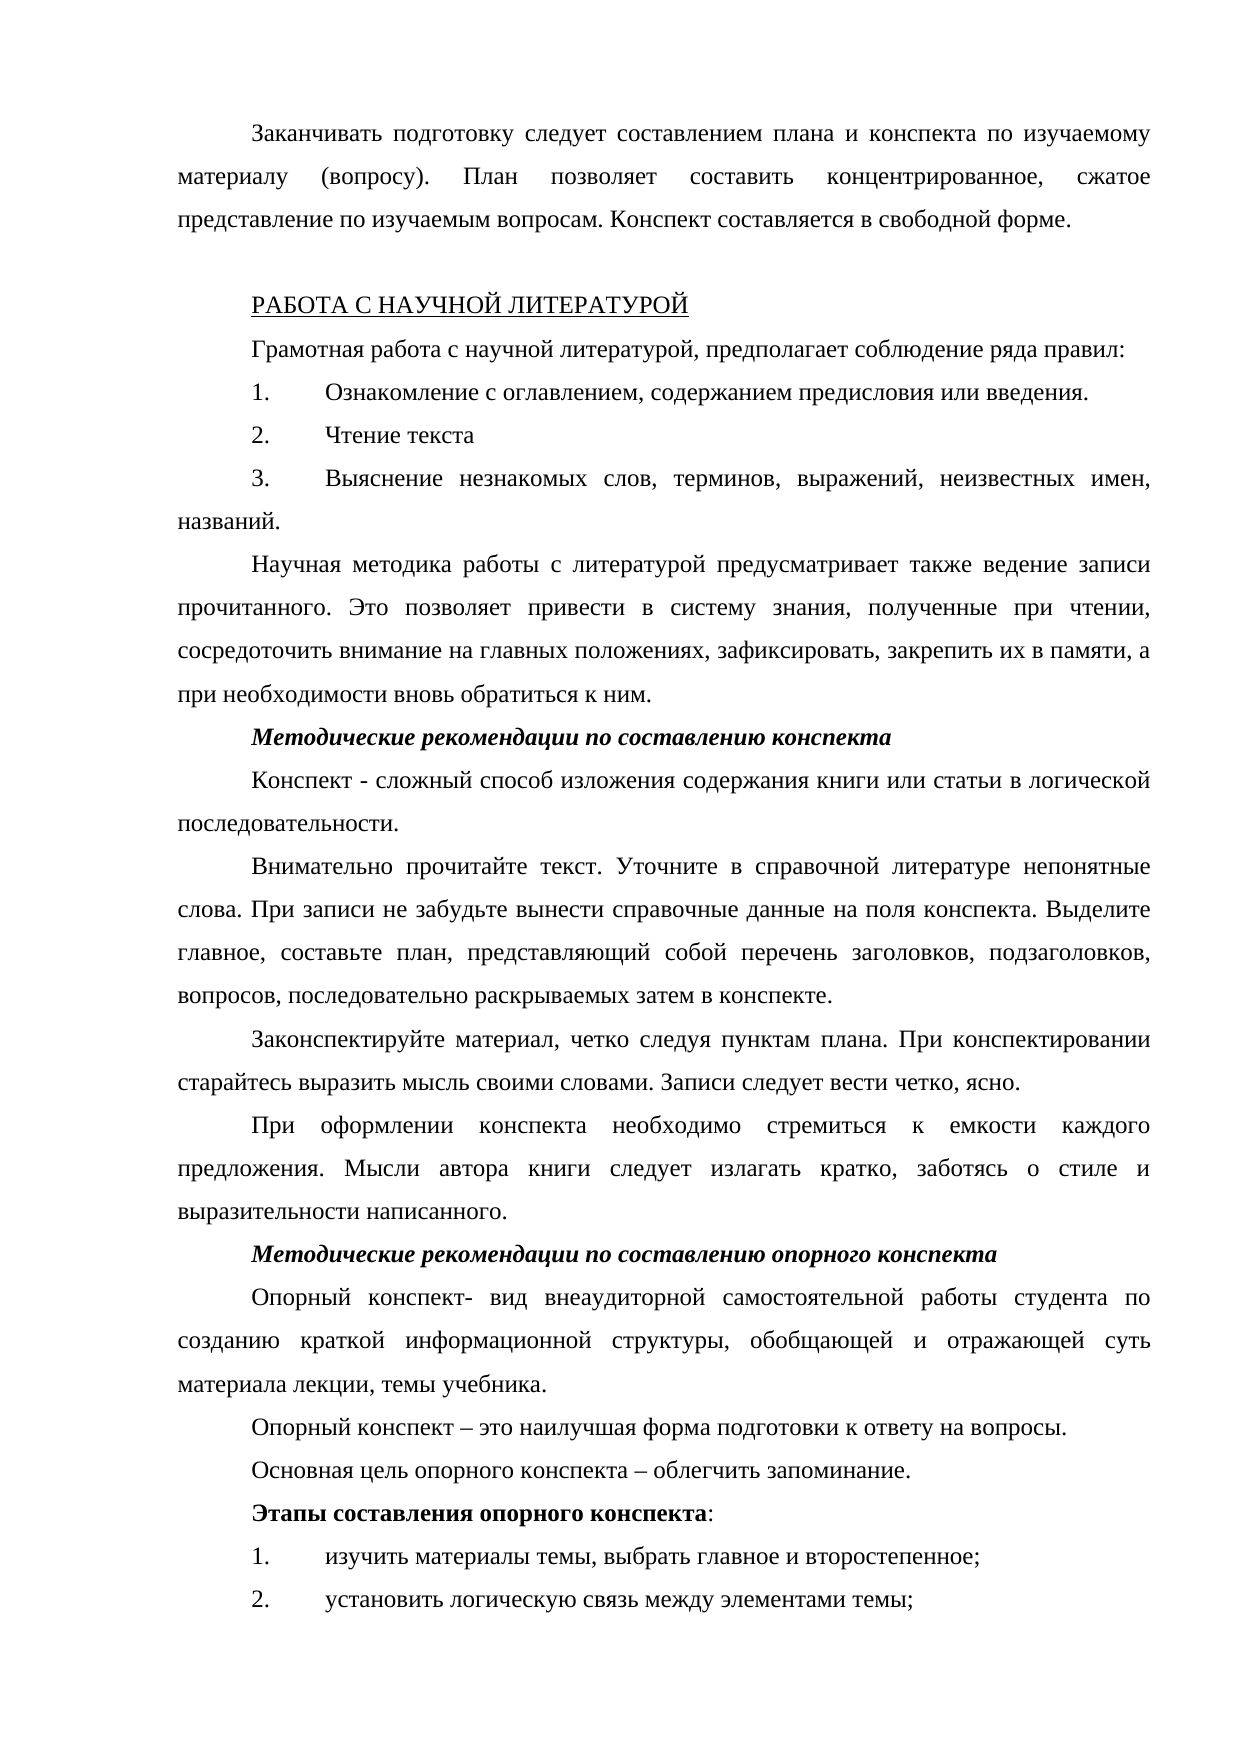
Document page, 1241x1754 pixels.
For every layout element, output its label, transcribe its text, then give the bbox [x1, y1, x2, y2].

text Заканчивать подготовку следует составлением плана и конспекта по изучаемому материалу (вопросу). План позволяет составить концентрированное, сжатое представление по изучаемым вопросам. Конспект составляется в свободной форме. [177, 118, 1152, 233]
list Методические рекомендации по составлению опорного конспекта [177, 1239, 1152, 1268]
list Основная цель опорного конспекта – облегчить запоминание. [177, 1455, 1152, 1484]
list Ознакомление с оглавлением, содержанием предисловия или введения. [177, 377, 1152, 406]
list установить логическую связь между элементами темы; [177, 1584, 1152, 1613]
list Конспект - сложный способ изложения содержания книги или статьи в логической последовательности. [177, 765, 1152, 837]
list Внимательно прочитайте текст. Уточните в справочной литературе непонятные слова. При записи не забудьте вынести справочные данные на поля конспекта. Выделите главное, составьте план, представляющий собой перечень заголовков, подзаголовков, вопросов, последовательно раскрываемых затем в конспекте. [177, 851, 1152, 1009]
list При оформлении конспекта необходимо стремиться к емкости каждого предложения. Мысли автора книги следует излагать кратко, заботясь о стиле и выразительности написанного. [177, 1110, 1152, 1225]
list Законспектируйте материал, четко следуя пунктам плана. При конспектировании старайтесь выразить мысль своими словами. Записи следует вести четко, ясно. [177, 1024, 1152, 1096]
text Грамотная работа с научной литературой, предполагает соблюдение ряда правил: [177, 334, 1152, 362]
list изучить материалы темы, выбрать главное и второстепенное; [177, 1541, 1152, 1570]
list Выяснение незнакомых слов, терминов, выражений, неизвестных имен, названий. [177, 463, 1152, 535]
list Опорный конспект – это наилучшая форма подготовки к ответу на вопросы. [177, 1412, 1152, 1441]
list Научная методика работы с литературой предусматривает также ведение записи прочитанного. Это позволяет привести в систему знания, полученные при чтении, сосредоточить внимание на главных положениях, зафиксировать, закрепить их в памяти, а при необходимости вновь обратиться к ним. [177, 549, 1152, 707]
list Этапы составления опорного конспекта: [177, 1498, 1152, 1527]
text РАБОТА С НАУЧНОЙ ЛИТЕРАТУРОЙ [177, 291, 1152, 319]
list Чтение текста [177, 420, 1152, 449]
list Опорный конспект- вид внеаудиторной самостоятельной работы студента по созданию краткой информационной структуры, обобщающей и отражающей суть материала лекции, темы учебника. [177, 1282, 1152, 1397]
list Методические рекомендации по составлению конспекта [177, 722, 1152, 751]
